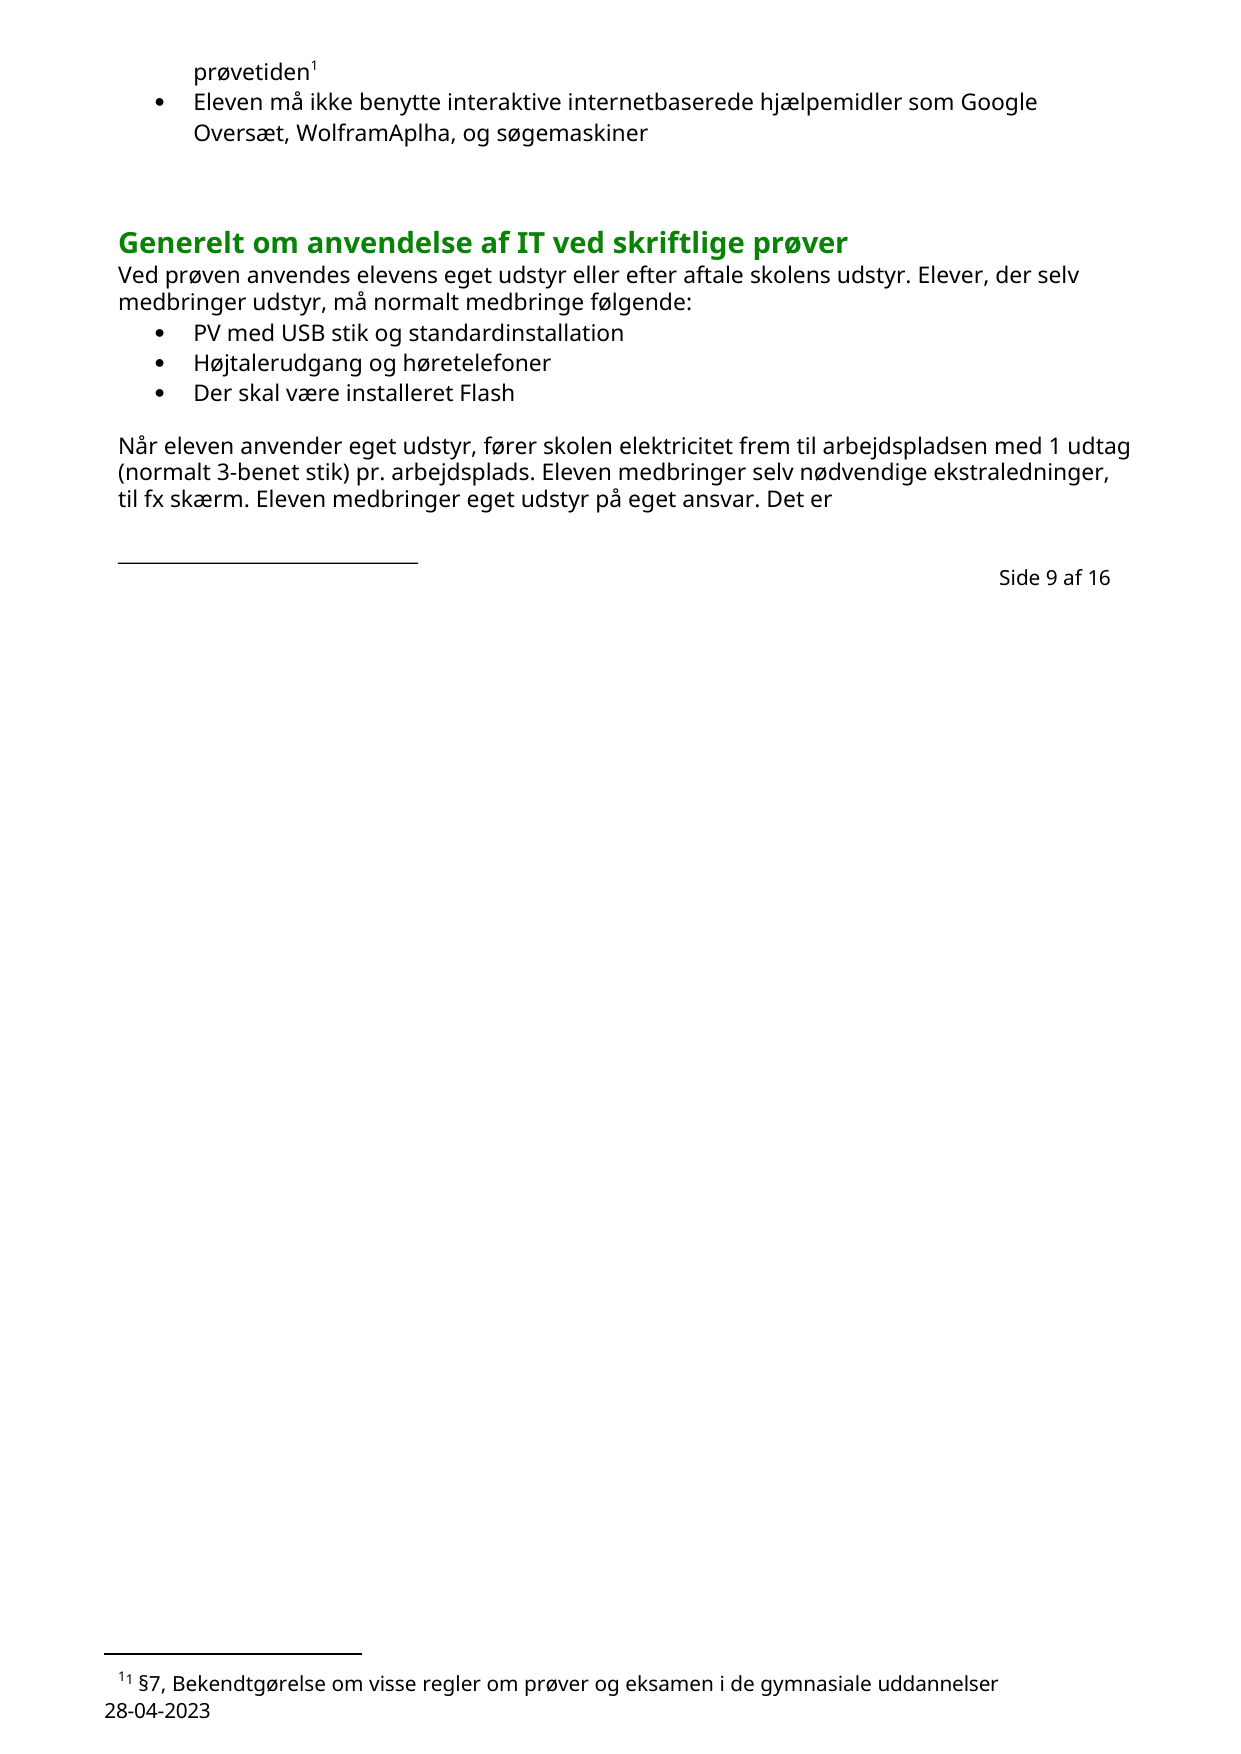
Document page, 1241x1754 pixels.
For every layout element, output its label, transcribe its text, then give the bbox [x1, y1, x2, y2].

list Der skal være installeret Flash [156, 377, 1134, 408]
list Højtalerudgang og høretelefoner [156, 347, 1134, 377]
list PV med USB stik og standardinstallation [156, 317, 1134, 347]
text Når eleven anvender eget udstyr, fører skolen elektricitet frem til arbejdspladsen med 1 udtag (normalt 3-benet stik) pr. arbejdsplads. Eleven medbringer selv nødvendige ekstraledninger, til fx skærm. Eleven medbringer eget udstyr på eget ansvar. Det er [118, 432, 1134, 514]
list Det er ikke tilladt at benytte ChatGPT eller lignende. Forbuddet gælder under hele prøvetiden [156, 56, 1134, 87]
subtitle Generelt om anvendelse af IT ved skriftlige prøver [118, 222, 1134, 261]
text Side 9 af 16 [129, 560, 1134, 591]
text Ved prøven anvendes elevens eget udstyr eller efter aftale skolens udstyr. Elever, der selv medbringer udstyr, må normalt medbringe følgende: [118, 262, 1134, 317]
list Eleven må ikke benytte interaktive internetbaserede hjælpemidler som Google Oversæt, WolframAplha, og søgemaskiner [156, 87, 1134, 147]
